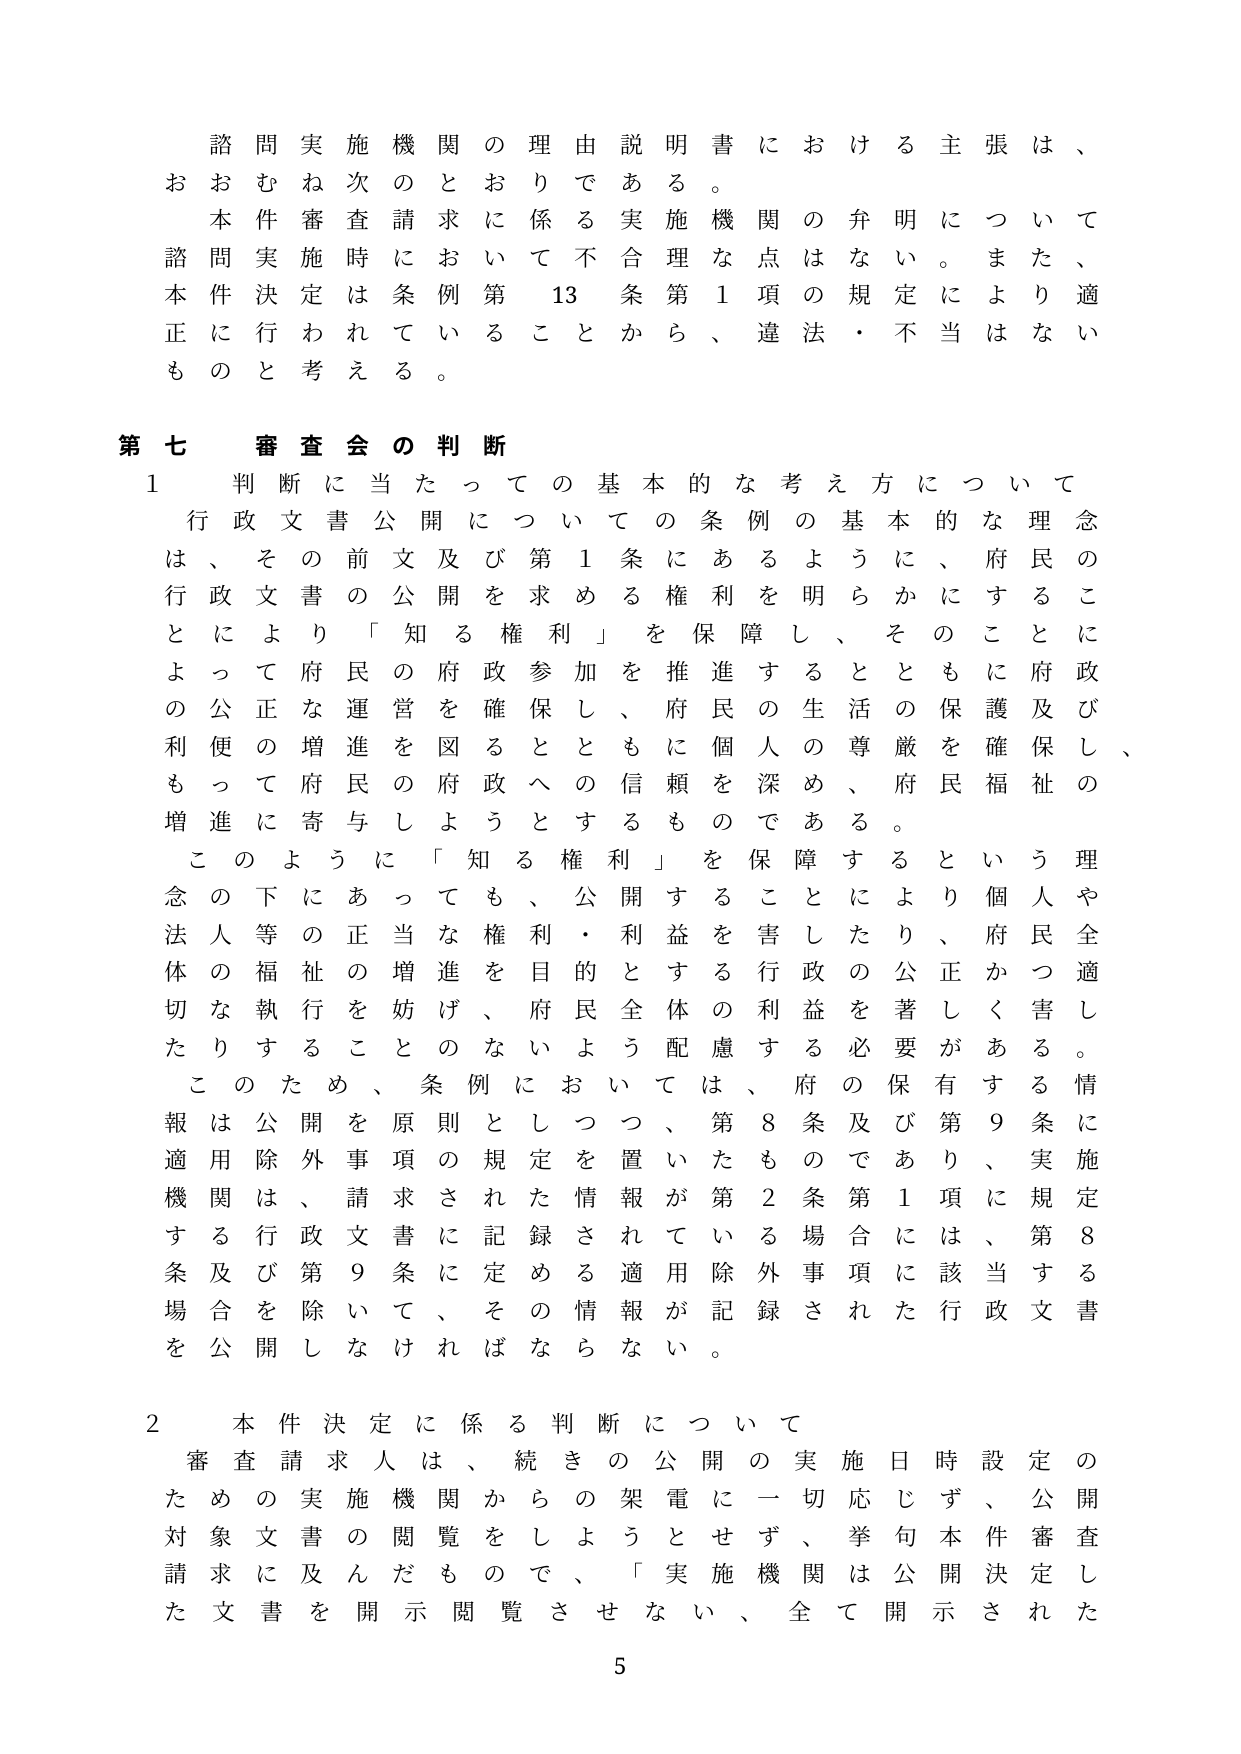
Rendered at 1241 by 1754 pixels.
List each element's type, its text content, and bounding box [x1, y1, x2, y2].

text このため、条例においては、府の保有する情報は公開を原則としつつ、第８条及び第９条に適用除外事項の規定を置いたものであり、実施機関は、請求された情報が第２条第１項に規定する行政文書に記録されている場合には、第８条及び第９条に定める適用除外事項に該当する場合を除いて、その情報が記録された行政文書を公開しなければならない。 [164, 1065, 1122, 1366]
text 諮問実施機関の理由説明書における主張は、おおむね次のとおりである。 [164, 125, 1122, 200]
text 本件審査請求に係る実施機関の弁明について、諮問実施時において不合理な点はない。また、本件決定は条例第13条第１項の規定により適正に行われていることから、違法・不当はないものと考える。 [164, 200, 1122, 388]
text 行政文書公開についての条例の基本的な理念は、その前文及び第１条にあるように、府民の行政文書の公開を求める権利を明らかにすることにより「知る権利」を保障し、そのことによって府民の府政参加を推進するとともに府政の公正な運営を確保し、府民の生活の保護及び利便の増進を図るとともに個人の尊厳を確保し、もって府民の府政への信頼を深め、府民福祉の増進に寄与しようとするものである。 [164, 501, 1122, 839]
text ２ 本件決定に係る判断について [118, 1403, 1122, 1441]
text このように「知る権利」を保障するという理念の下にあっても、公開することにより個人や法人等の正当な権利・利益を害したり、府民全体の福祉の増進を目的とする行政の公正かつ適切な執行を妨げ、府民全体の利益を著しく害したりすることのないよう配慮する必要がある。 [164, 839, 1122, 1065]
text １ 判断に当たっての基本的な考え方について [118, 463, 1122, 501]
text 第七 審査会の判断 [118, 426, 1122, 463]
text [164, 1441, 1122, 1629]
